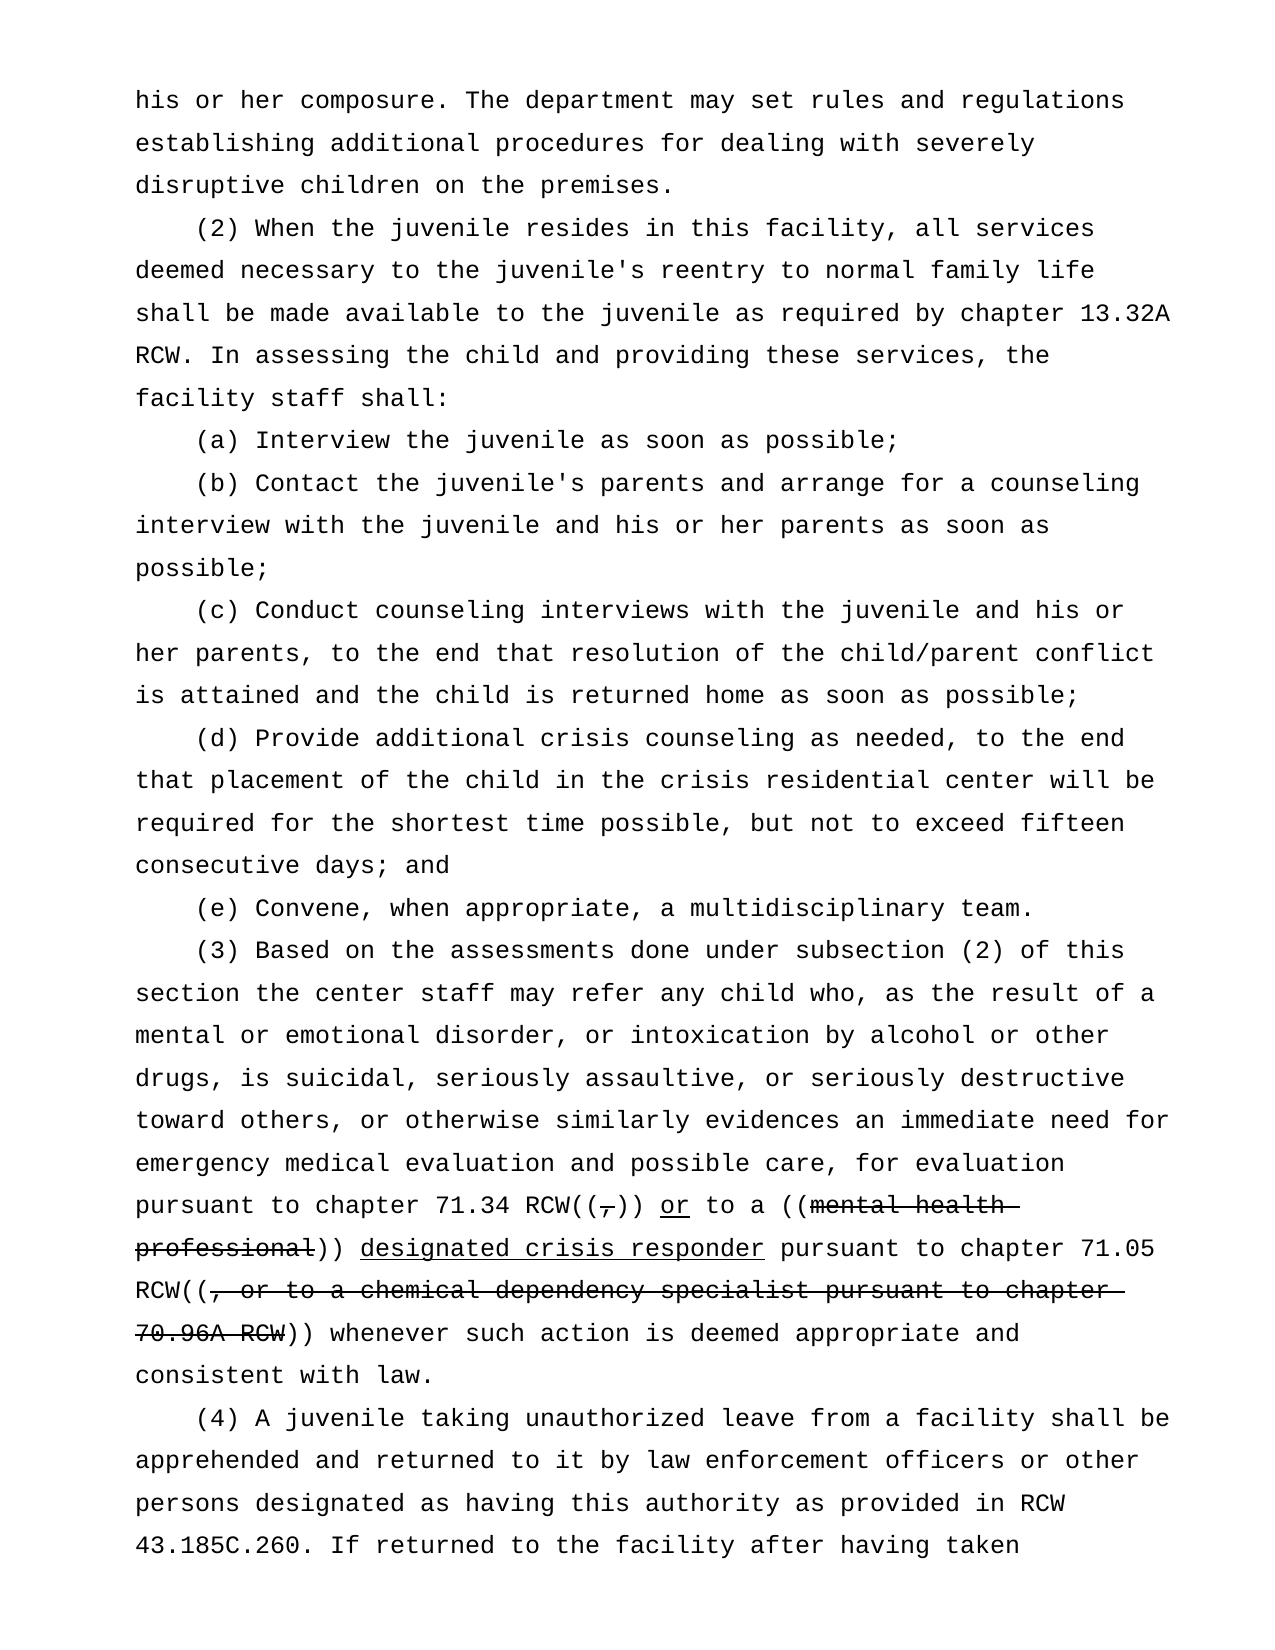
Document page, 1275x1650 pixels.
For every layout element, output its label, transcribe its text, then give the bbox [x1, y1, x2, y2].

text (2) When the juvenile resides in this facility, all services deemed necessary to the juvenile's reentry to normal family life shall be made available to the juvenile as required by chapter 13.32A RCW. In assessing the child and providing these services, the facility staff shall: [135, 202, 1170, 415]
text (d) Provide additional crisis counseling as needed, to the end that placement of the child in the crisis residential center will be required for the shortest time possible, but not to exceed fifteen consecutive days; and [135, 712, 1170, 882]
text (c) Conduct counseling interviews with the juvenile and his or her parents, to the end that resolution of the child/parent conflict is attained and the child is returned home as soon as possible; [135, 585, 1170, 712]
text (a) Interview the juvenile as soon as possible; [135, 415, 1170, 457]
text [135, 75, 1170, 202]
text (e) Convene, when appropriate, a multidisciplinary team. [135, 882, 1170, 925]
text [135, 1392, 1170, 1562]
text (3) Based on the assessments done under subsection (2) of this section the center staff may refer any child who, as the result of a mental or emotional disorder, or intoxication by alcohol or other drugs, is suicidal, seriously assaultive, or seriously destructive toward others, or otherwise similarly evidences an immediate need for emergency medical evaluation and possible care, for evaluation pursuant to chapter 71.34 RCW((,)) or to a ((mental health professional)) designated crisis responder pursuant to chapter 71.05 RCW((, or to a chemical dependency specialist pursuant to chapter 70.96A RCW)) whenever such action is deemed appropriate and consistent with law. [135, 925, 1170, 1392]
text (b) Contact the juvenile's parents and arrange for a counseling interview with the juvenile and his or her parents as soon as possible; [135, 457, 1170, 585]
